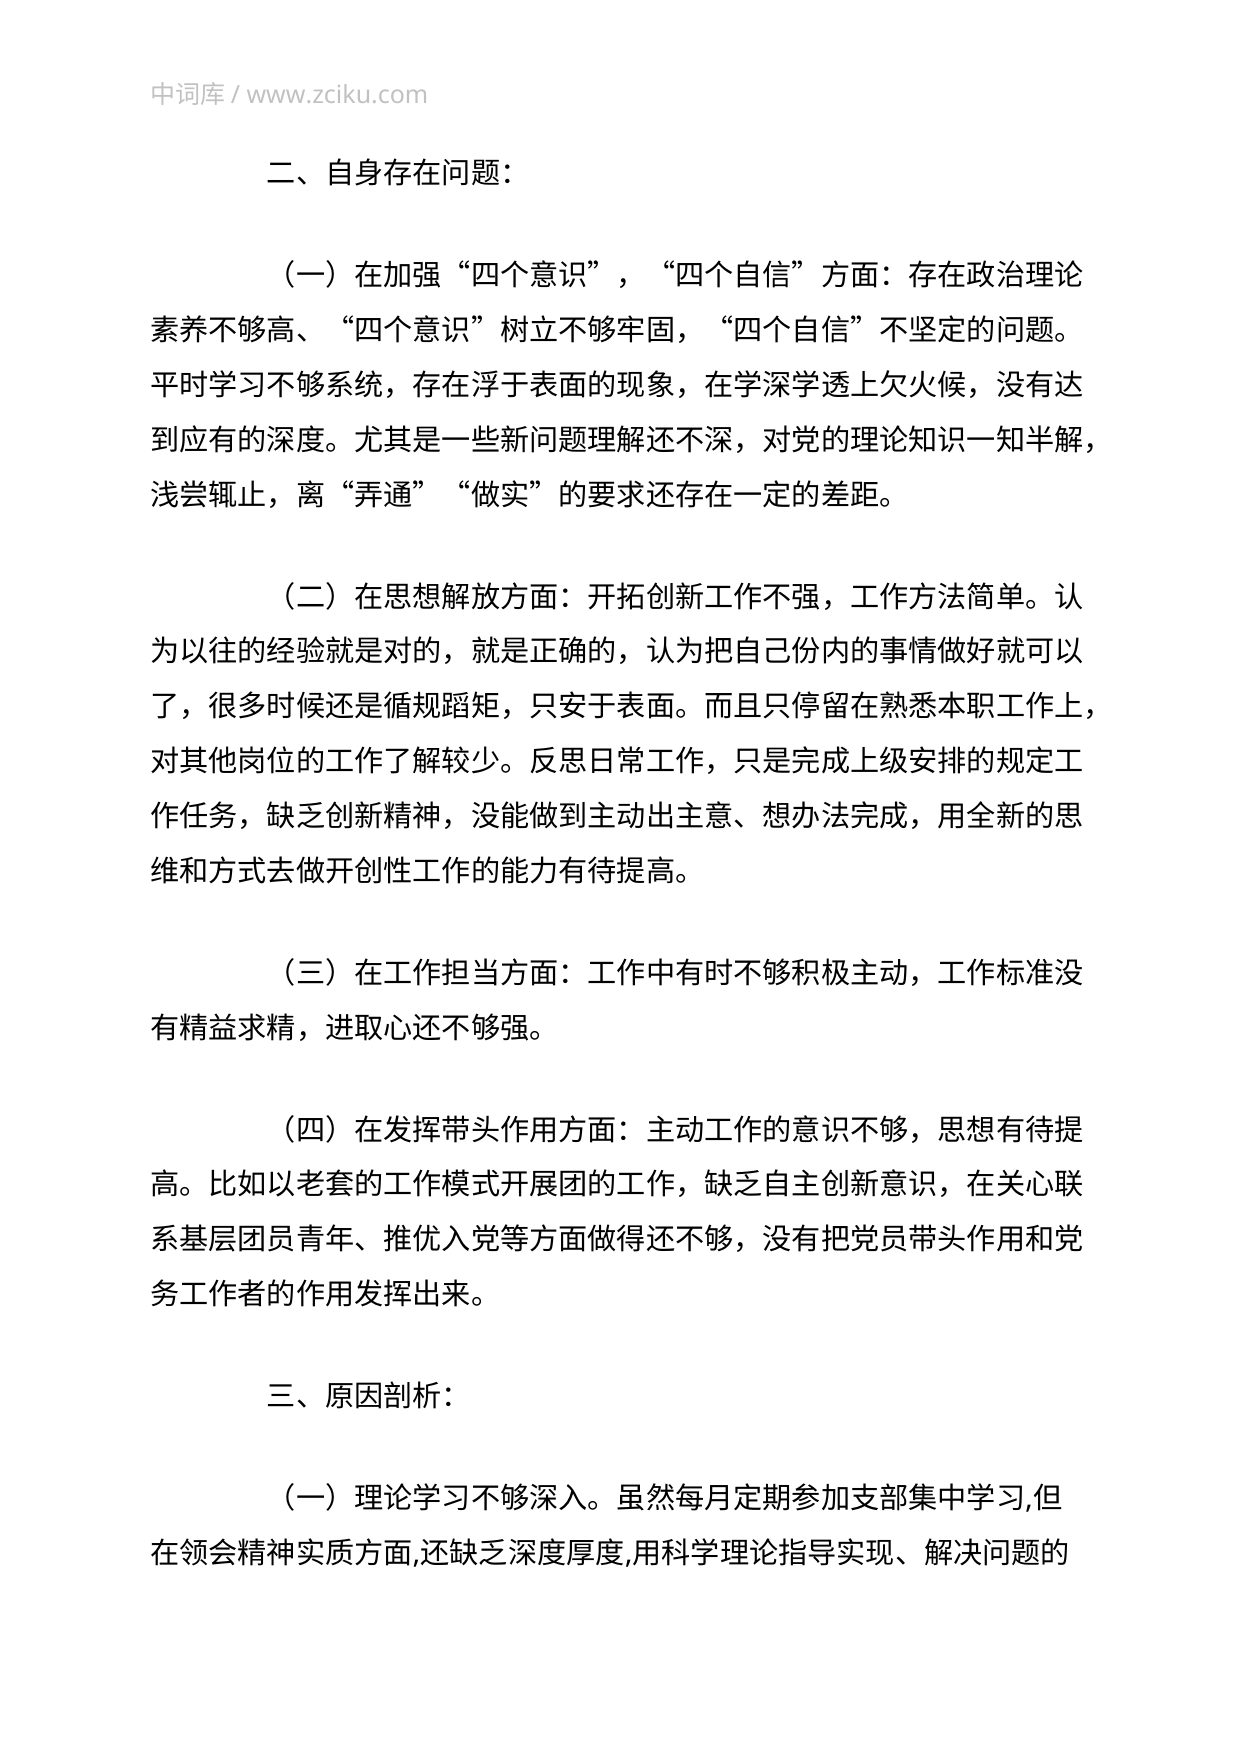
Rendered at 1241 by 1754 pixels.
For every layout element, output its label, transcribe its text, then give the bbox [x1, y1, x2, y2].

text （四）在发挥带头作用方面：主动工作的意识不够，思想有待提高。比如以老套的工作模式开展团的工作，缺乏自主创新意识，在关心联系基层团员青年、推优入党等方面做得还不够，没有把党员带头作用和党务工作者的作用发挥出来。 [150, 1106, 1090, 1313]
text （二）在思想解放方面：开拓创新工作不强，工作方法简单。认为以往的经验就是对的，就是正确的，认为把自己份内的事情做好就可以了，很多时候还是循规蹈矩，只安于表面。而且只停留在熟悉本职工作上，对其他岗位的工作了解较少。反思日常工作，只是完成上级安排的规定工作任务，缺乏创新精神，没能做到主动出主意、想办法完成，用全新的思维和方式去做开创性工作的能力有待提高。 [150, 573, 1090, 890]
text 二、自身存在问题： [150, 150, 1090, 192]
text （三）在工作担当方面：工作中有时不够积极主动，工作标准没有精益求精，进取心还不够强。 [150, 949, 1090, 1047]
text 三、原因剖析： [150, 1372, 1090, 1415]
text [150, 1474, 1090, 1572]
text （一）在加强“四个意识”，“四个自信”方面：存在政治理论素养不够高、“四个意识”树立不够牢固，“四个自信”不坚定的问题。平时学习不够系统，存在浮于表面的现象，在学深学透上欠火候，没有达到应有的深度。尤其是一些新问题理解还不深，对党的理论知识一知半解，浅尝辄止，离“弄通”“做实”的要求还存在一定的差距。 [150, 252, 1090, 514]
